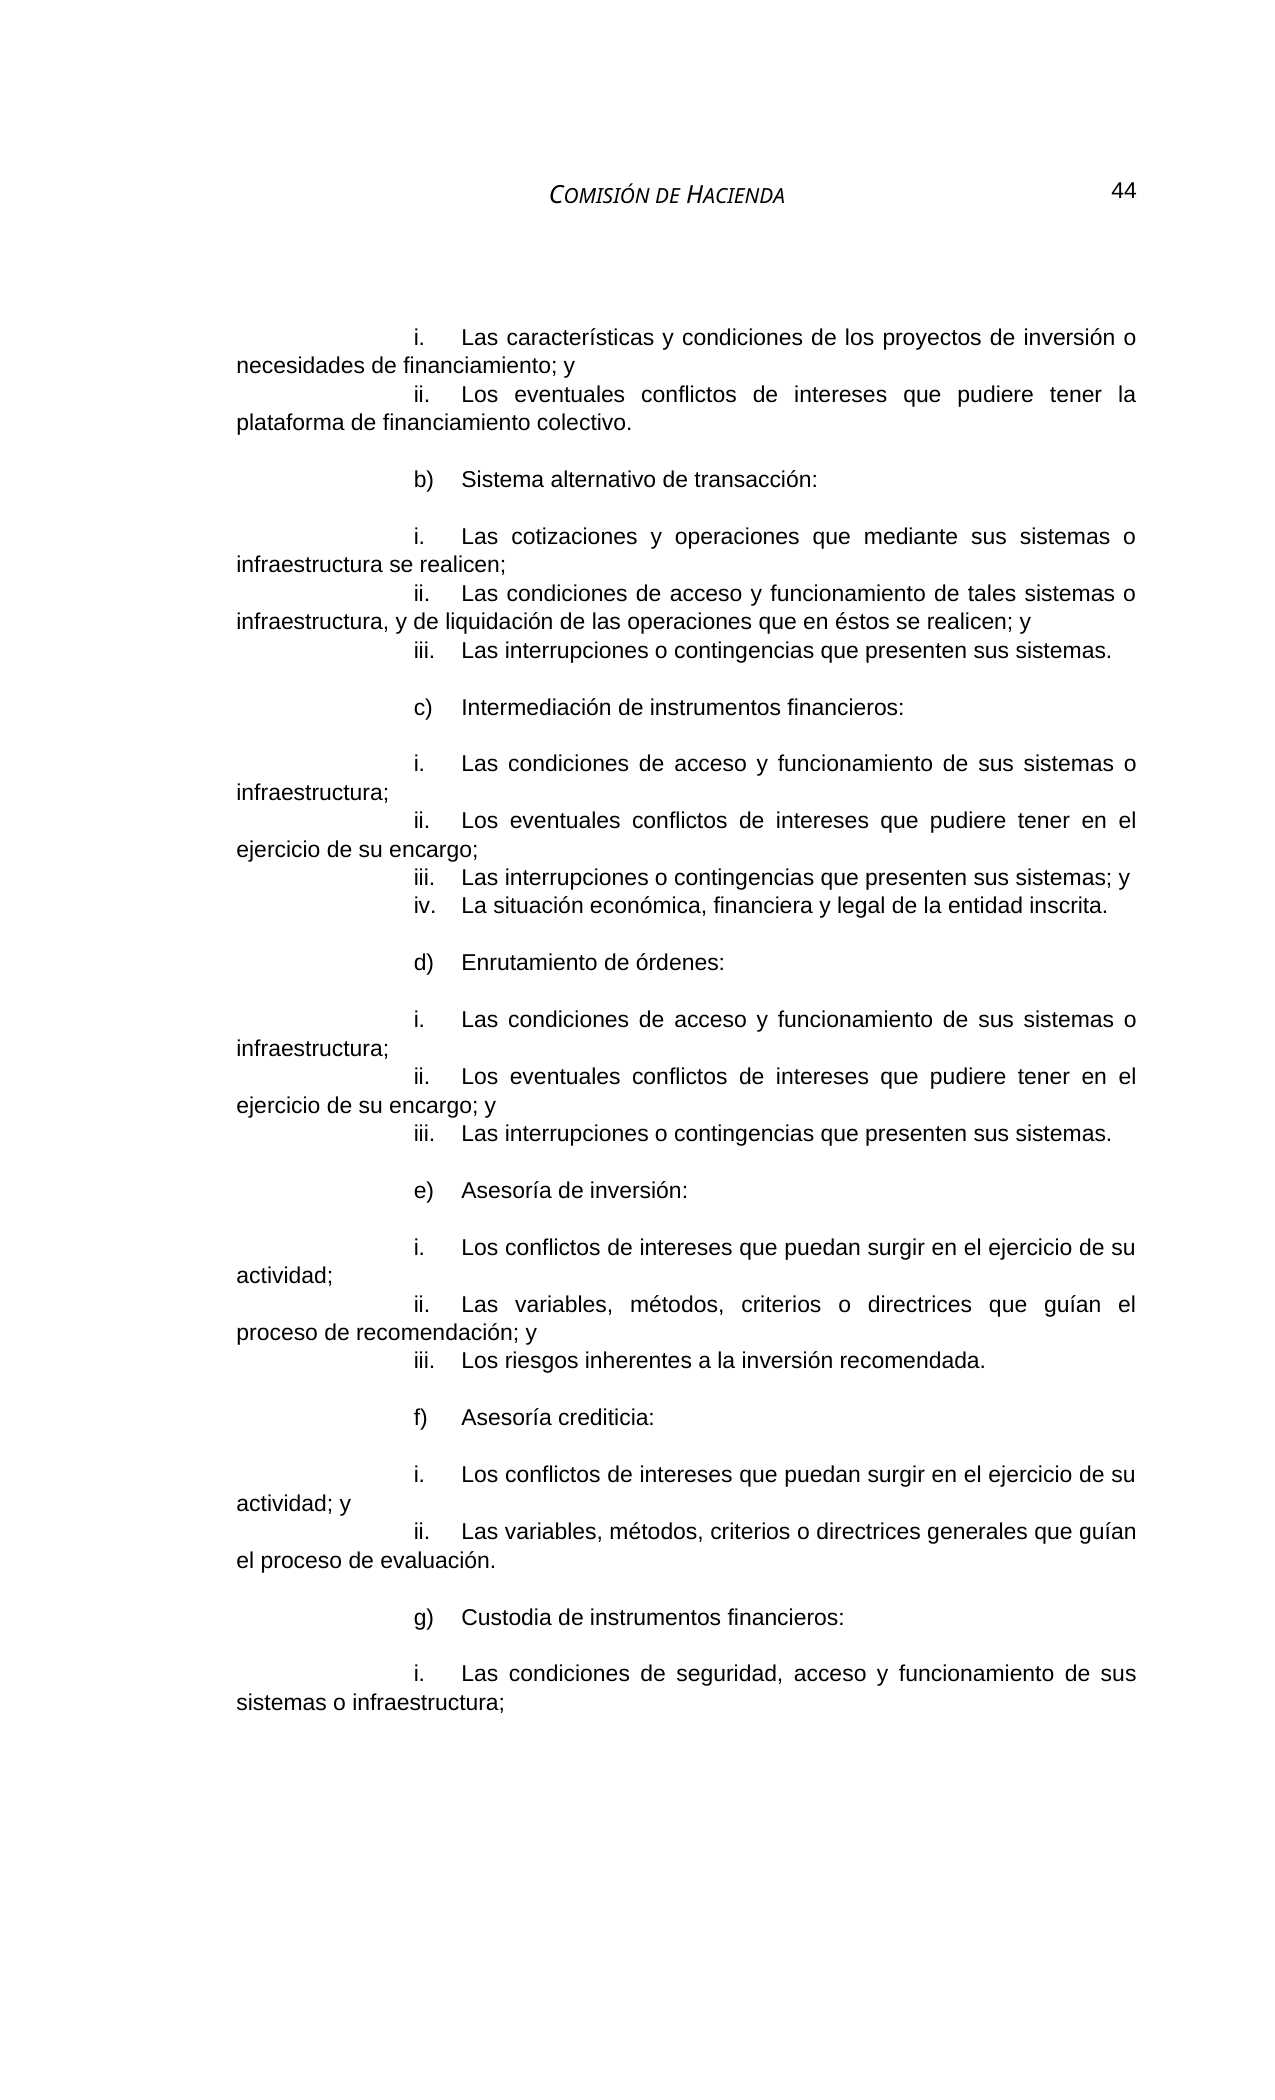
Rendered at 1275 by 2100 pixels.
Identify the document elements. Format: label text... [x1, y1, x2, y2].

text i. Las condiciones de acceso y funcionamiento de sus sistemas o infraestructura; [236, 750, 1137, 805]
text iii. Las interrupciones o contingencias que presenten sus sistemas; y [236, 864, 1137, 890]
text ii. Los eventuales conflictos de intereses que pudiere tener en el ejercicio de su encargo; y [236, 1063, 1137, 1118]
text i. Las condiciones de acceso y funcionamiento de sus sistemas o infraestructura; [236, 1006, 1137, 1061]
text f) Asesoría crediticia: [236, 1404, 1137, 1431]
text ii. Las condiciones de acceso y funcionamiento de tales sistemas o infraestructura, y de liquidación de las operaciones que en éstos se realicen; y [236, 580, 1137, 634]
text ii. Las variables, métodos, criterios o directrices generales que guían el proceso de evaluación. [236, 1518, 1137, 1573]
text i. Las condiciones de seguridad, acceso y funcionamiento de sus sistemas o infraestructura; [236, 1660, 1137, 1715]
text b) Sistema alternativo de transacción: [236, 466, 1137, 492]
text iii. Los riesgos inherentes a la inversión recomendada. [236, 1347, 1137, 1374]
text i. Los conflictos de intereses que puedan surgir en el ejercicio de su actividad; [236, 1234, 1137, 1288]
text iii. Las interrupciones o contingencias que presenten sus sistemas. [236, 637, 1137, 663]
text i. Las características y condiciones de los proyectos de inversión o necesidades de financiamiento; y [236, 324, 1137, 378]
text g) Custodia de instrumentos financieros: [236, 1603, 1137, 1630]
text i. Los conflictos de intereses que puedan surgir en el ejercicio de su actividad; y [236, 1461, 1137, 1516]
text i. Las cotizaciones y operaciones que mediante sus sistemas o infraestructura se realicen; [236, 523, 1137, 578]
text iv. La situación económica, financiera y legal de la entidad inscrita. [236, 892, 1137, 919]
text iii. Las interrupciones o contingencias que presenten sus sistemas. [236, 1120, 1137, 1146]
text e) Asesoría de inversión: [236, 1177, 1137, 1203]
text d) Enrutamiento de órdenes: [236, 949, 1137, 976]
text c) Intermediación de instrumentos financieros: [236, 693, 1137, 720]
text ii. Las variables, métodos, criterios o directrices que guían el proceso de recomendación; y [236, 1291, 1137, 1345]
text ii. Los eventuales conflictos de intereses que pudiere tener en el ejercicio de su encargo; [236, 807, 1137, 862]
text ii. Los eventuales conflictos de intereses que pudiere tener la plataforma de financiamiento colectivo. [236, 381, 1137, 435]
